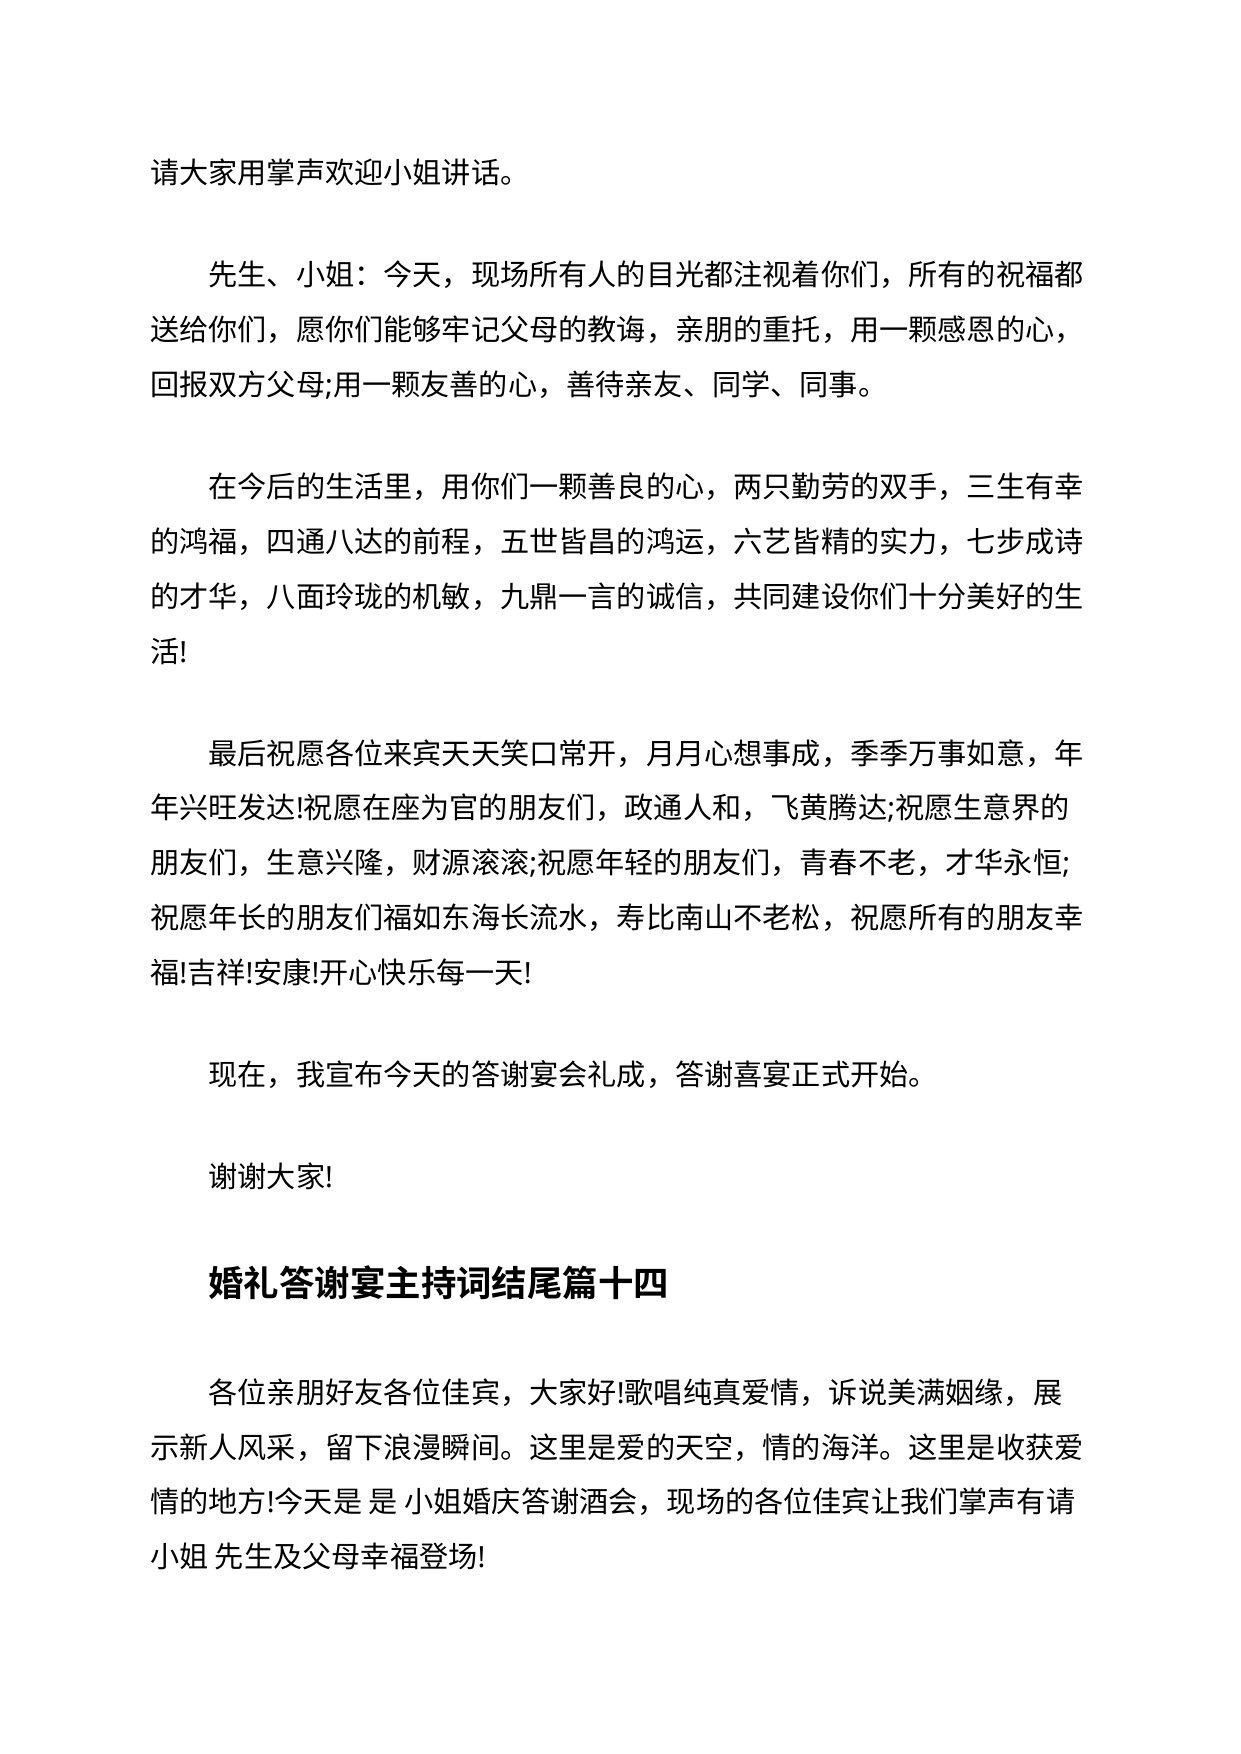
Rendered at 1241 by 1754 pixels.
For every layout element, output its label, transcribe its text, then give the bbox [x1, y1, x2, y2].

text 谢谢大家! [150, 1154, 1090, 1196]
text 在今后的生活里，用你们一颗善良的心，两只勤劳的双手，三生有幸的鸿福，四通八达的前程，五世皆昌的鸿运，六艺皆精的实力，七步成诗的才华，八面玲珑的机敏，九鼎一言的诚信，共同建设你们十分美好的生活! [150, 463, 1090, 671]
text 婚礼答谢宴主持词结尾篇十四 [150, 1256, 1090, 1307]
text 现在，我宣布今天的答谢宴会礼成，答谢喜宴正式开始。 [150, 1052, 1090, 1094]
text 各位亲朋好友各位佳宾，大家好!歌唱纯真爱情，诉说美满姻缘，展示新人风采，留下浪漫瞬间。这里是爱的天空，情的海洋。这里是收获爱情的地方!今天是 是 小姐婚庆答谢酒会，现场的各位佳宾让我们掌声有请 小姐 先生及父母幸福登场! [150, 1369, 1090, 1576]
text 先生、小姐：今天，现场所有人的目光都注视着你们，所有的祝福都送给你们，愿你们能够牢记父母的教诲，亲朋的重托，用一颗感恩的心，回报双方父母;用一颗友善的心，善待亲友、同学、同事。 [150, 252, 1090, 404]
text 最后祝愿各位来宾天天笑口常开，月月心想事成，季季万事如意，年年兴旺发达!祝愿在座为官的朋友们，政通人和，飞黄腾达;祝愿生意界的朋友们，生意兴隆，财源滚滚;祝愿年轻的朋友们，青春不老，才华永恒;祝愿年长的朋友们福如东海长流水，寿比南山不老松，祝愿所有的朋友幸福!吉祥!安康!开心快乐每一天! [150, 730, 1090, 992]
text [150, 150, 1090, 192]
